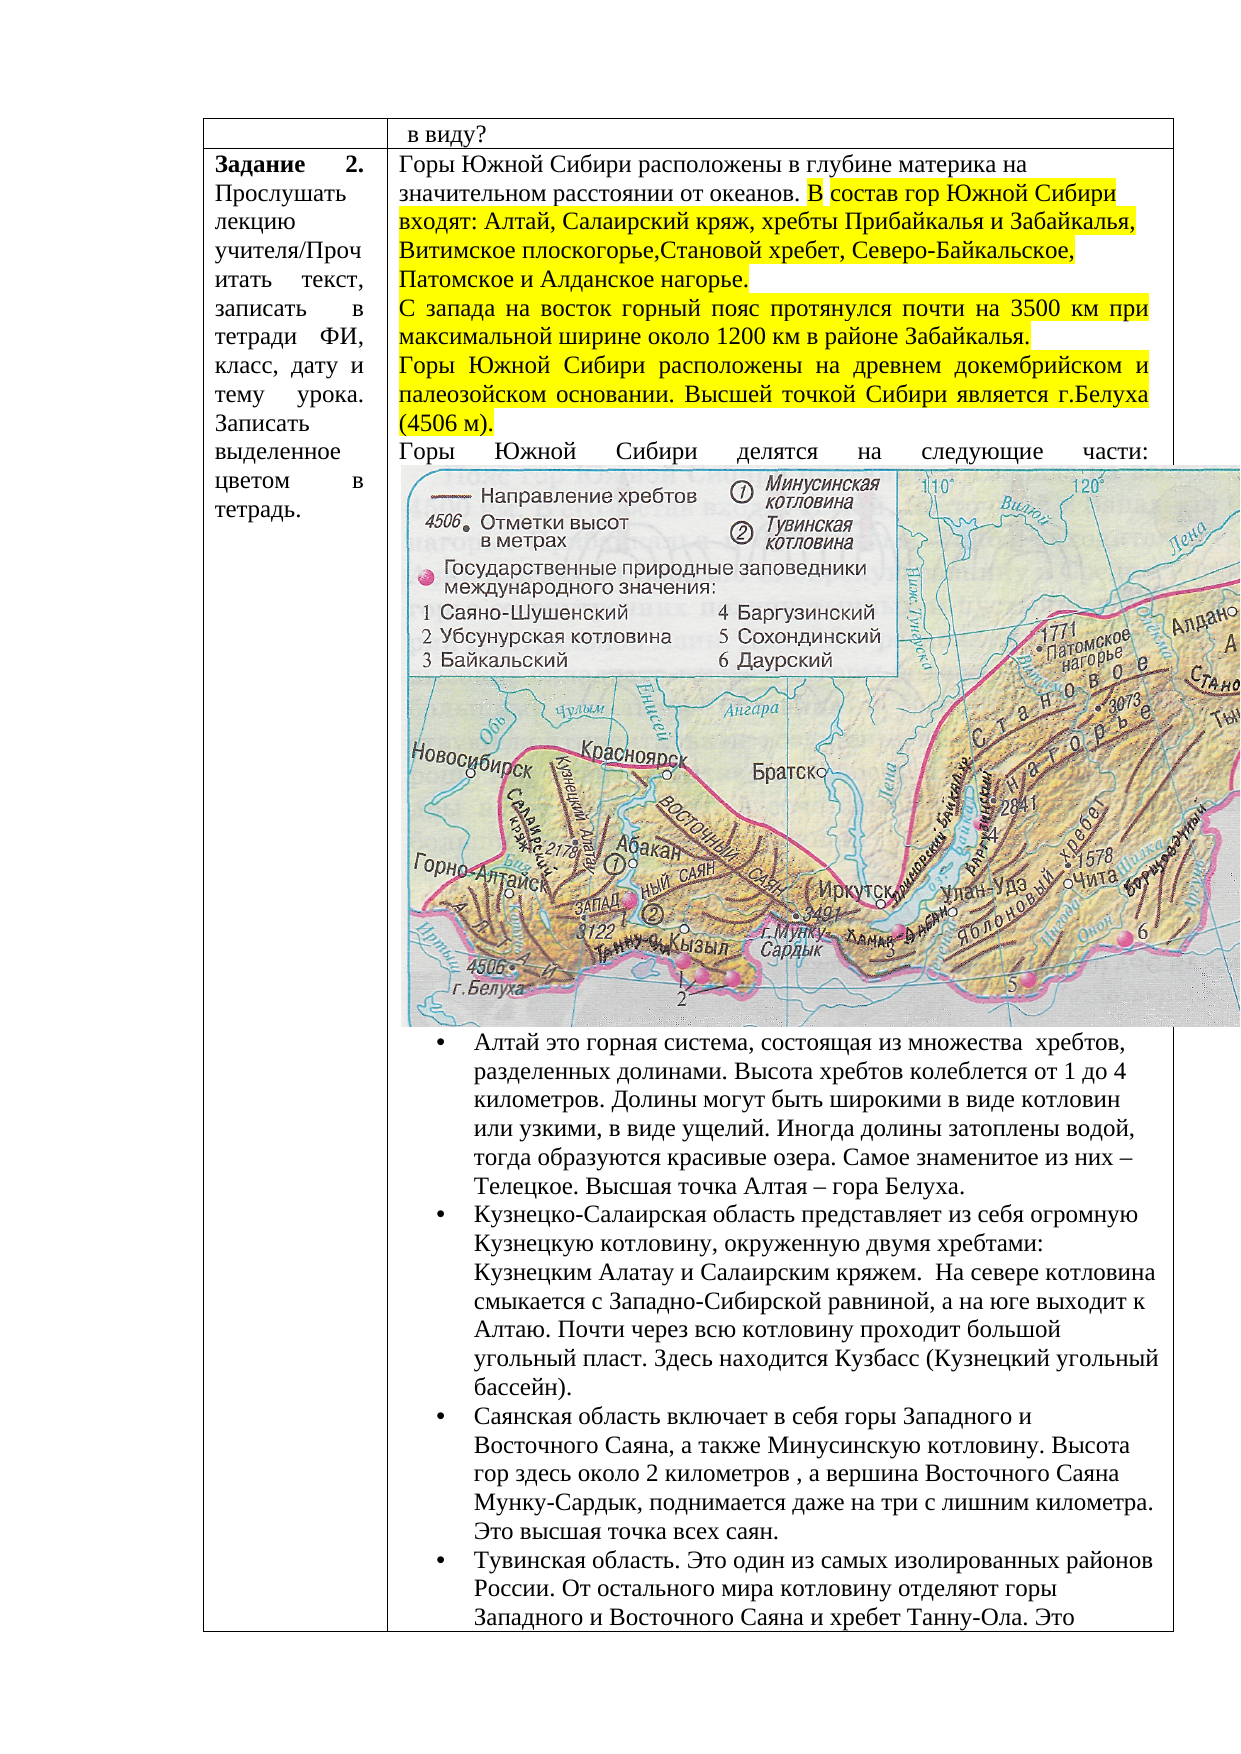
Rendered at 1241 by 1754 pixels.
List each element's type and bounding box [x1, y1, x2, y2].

table_cell [388, 149, 1173, 1631]
table_cell [388, 119, 1173, 148]
picture [401, 465, 1241, 1027]
table_cell [204, 149, 387, 1631]
table_cell [204, 119, 387, 148]
